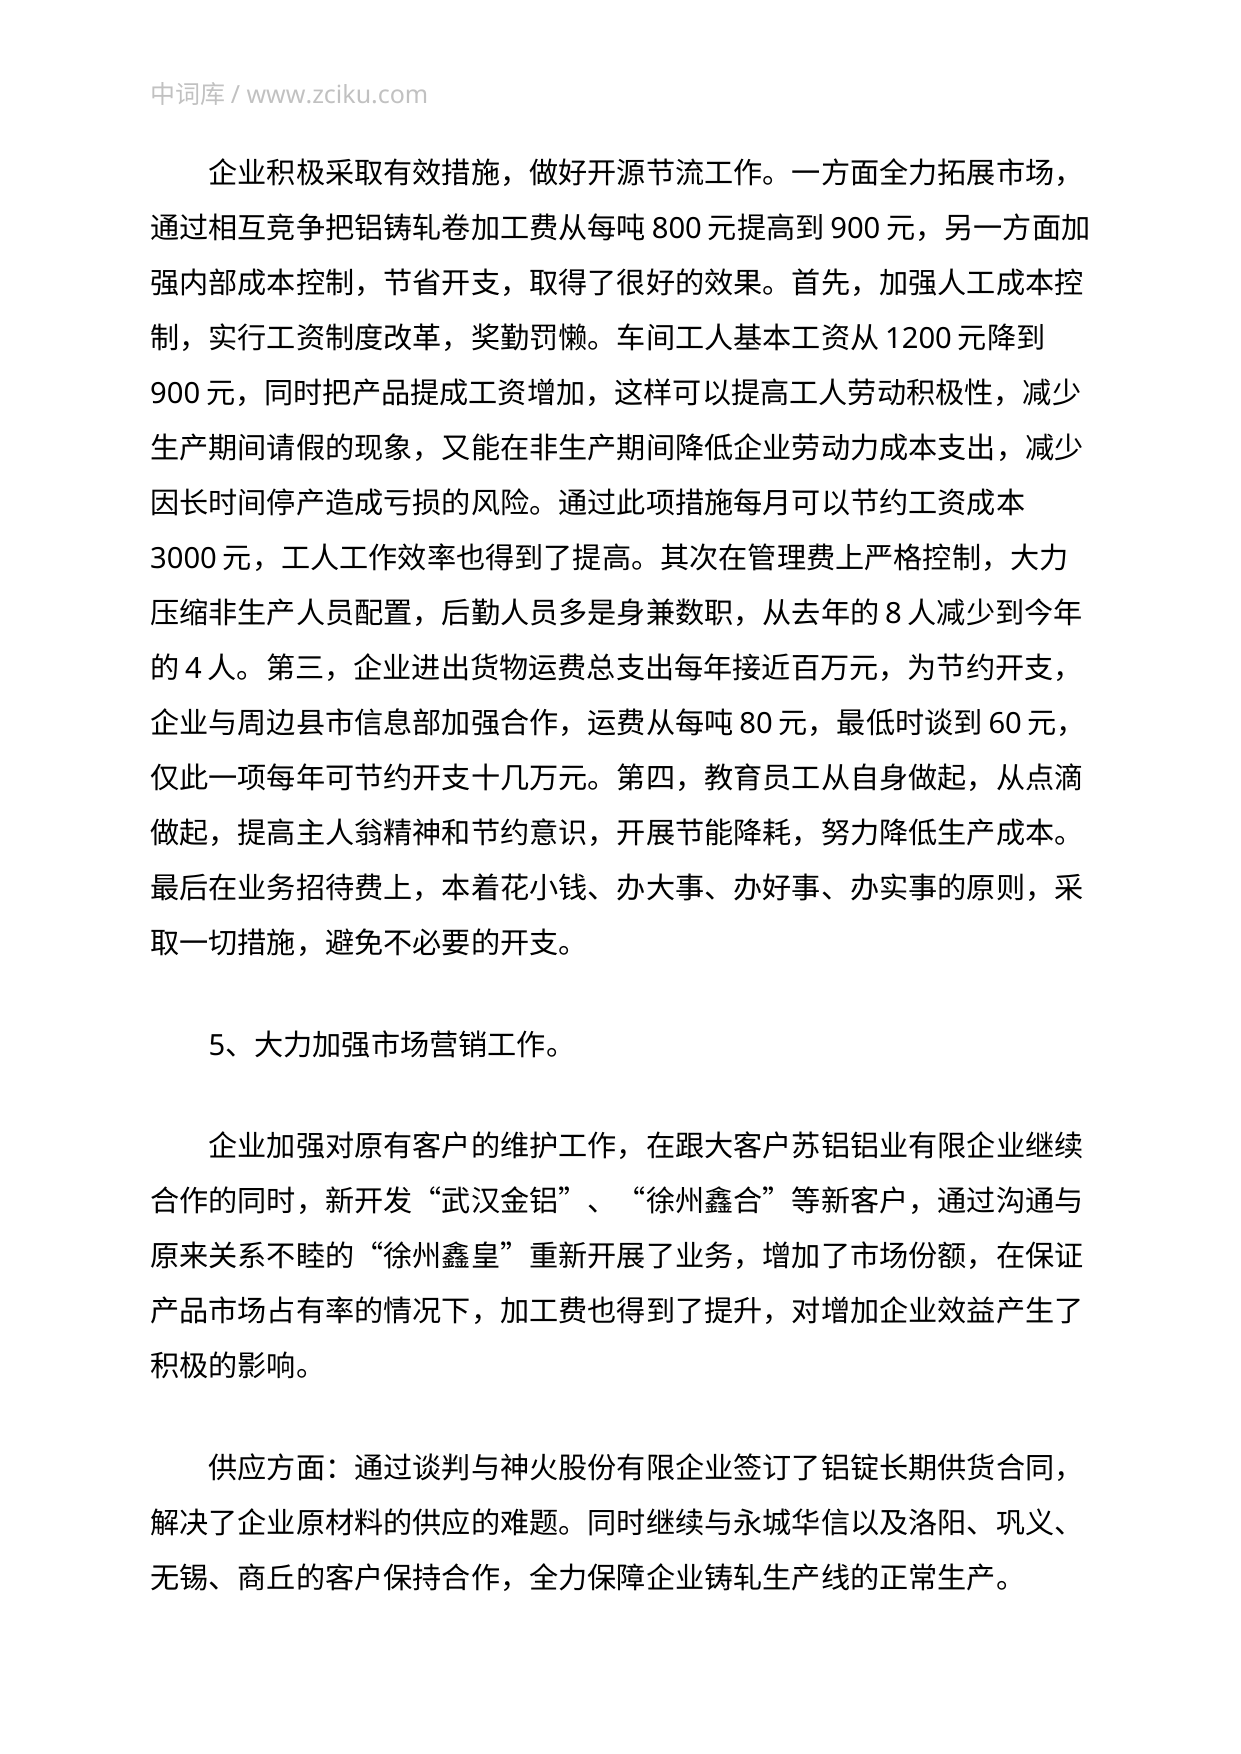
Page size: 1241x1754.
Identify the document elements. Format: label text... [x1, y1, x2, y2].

text 供应方面：通过谈判与神火股份有限企业签订了铝锭长期供货合同，解决了企业原材料的供应的难题。同时继续与永城华信以及洛阳、巩义、无锡、商丘的客户保持合作，全力保障企业铸轧生产线的正常生产。 [150, 1444, 1090, 1596]
text 5、大力加强市场营销工作。 [150, 1021, 1090, 1063]
text 企业加强对原有客户的维护工作，在跟大客户苏铝铝业有限企业继续合作的同时，新开发“武汉金铝”、“徐州鑫合”等新客户，通过沟通与原来关系不睦的“徐州鑫皇”重新开展了业务，增加了市场份额，在保证产品市场占有率的情况下，加工费也得到了提升，对增加企业效益产生了积极的影响。 [150, 1123, 1090, 1385]
text 企业积极采取有效措施，做好开源节流工作。一方面全力拓展市场，通过相互竞争把铝铸轧卷加工费从每吨800元提高到900元，另一方面加强内部成本控制，节省开支，取得了很好的效果。首先，加强人工成本控制，实行工资制度改革，奖勤罚懒。车间工人基本工资从1200元降到900元，同时把产品提成工资增加，这样可以提高工人劳动积极性，减少生产期间请假的现象，又能在非生产期间降低企业劳动力成本支出，减少因长时间停产造成亏损的风险。通过此项措施每月可以节约工资成本3000元，工人工作效率也得到了提高。其次在管理费上严格控制，大力压缩非生产人员配置，后勤人员多是身兼数职，从去年的8人减少到今年的4人。第三，企业进出货物运费总支出每年接近百万元，为节约开支，企业与周边县市信息部加强合作，运费从每吨80元，最低时谈到60元，仅此一项每年可节约开支十几万元。第四，教育员工从自身做起，从点滴做起，提高主人翁精神和节约意识，开展节能降耗，努力降低生产成本。最后在业务招待费上，本着花小钱、办大事、办好事、办实事的原则，采取一切措施，避免不必要的开支。 [150, 150, 1090, 962]
